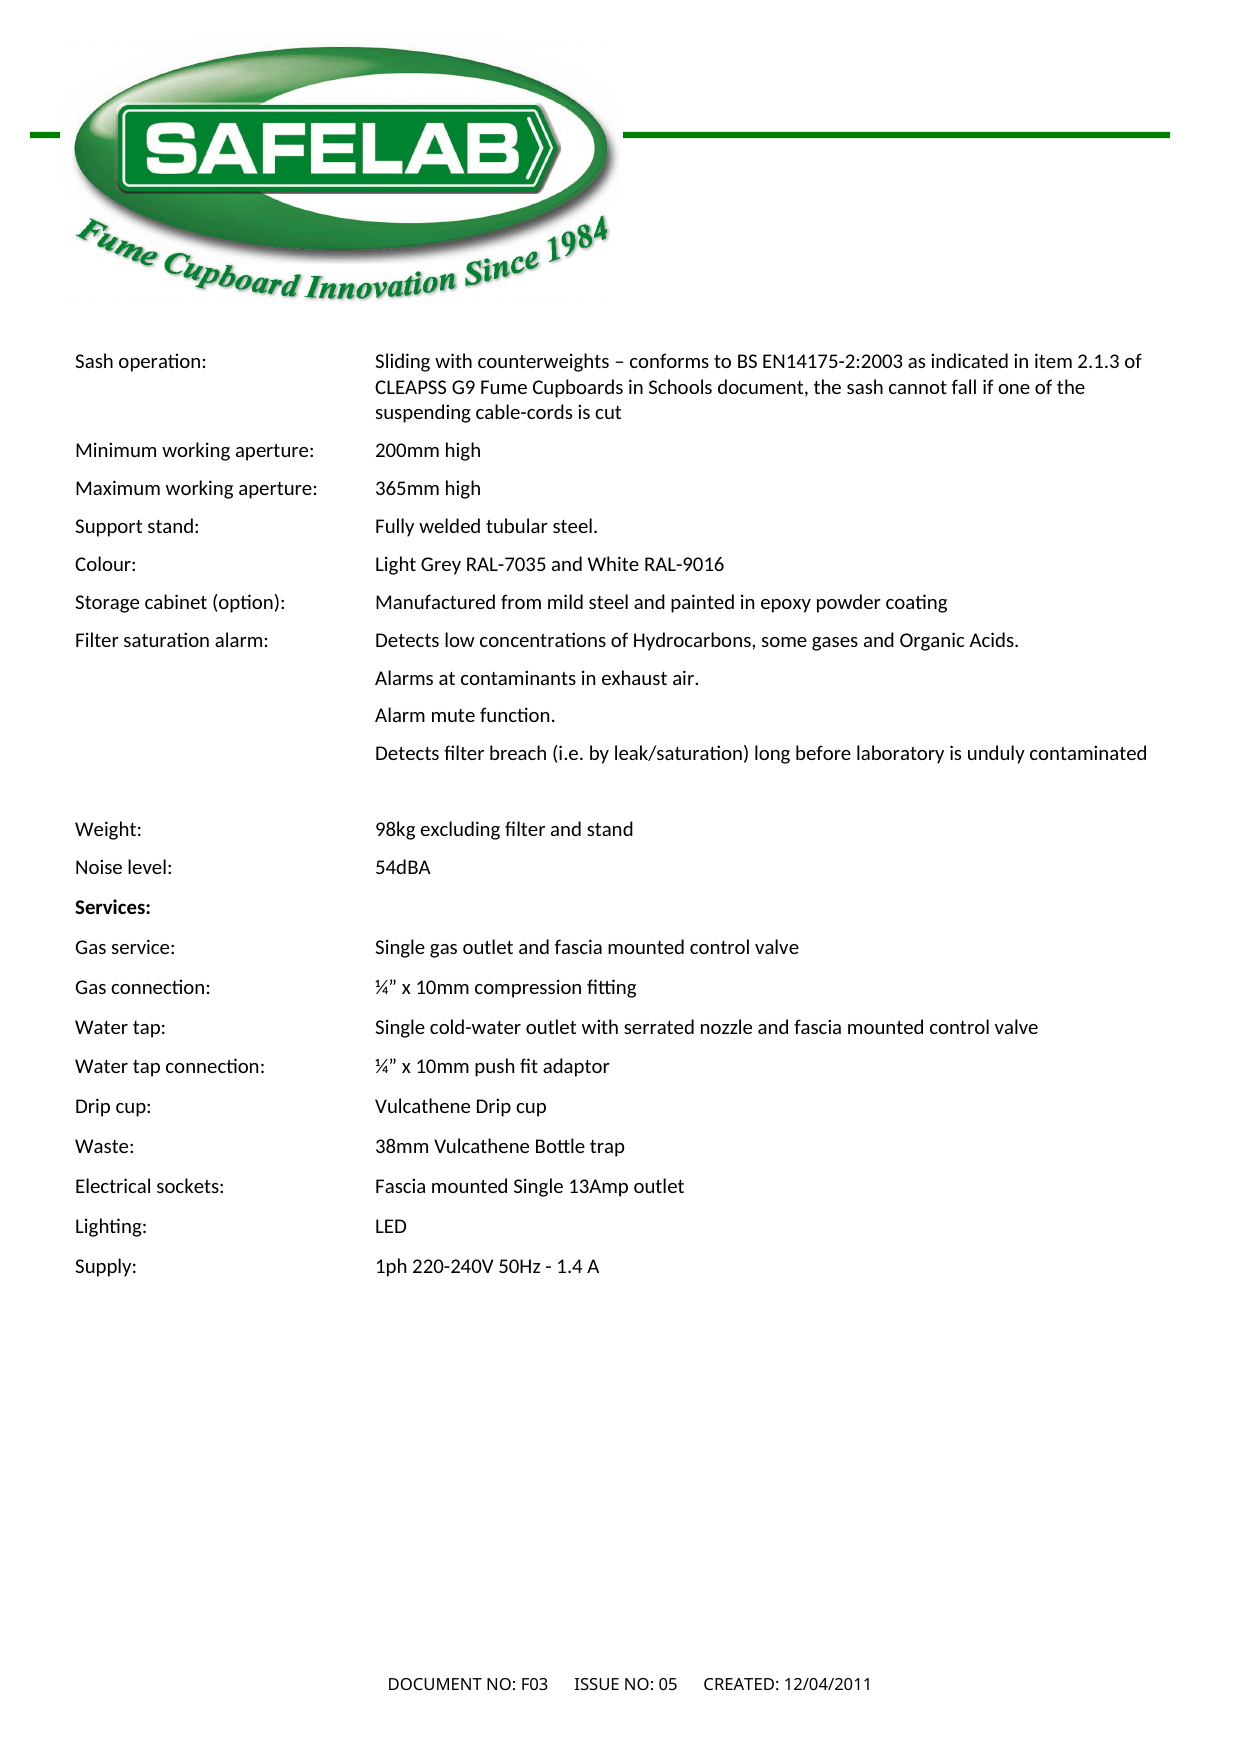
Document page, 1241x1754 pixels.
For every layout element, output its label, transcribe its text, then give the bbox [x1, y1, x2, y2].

text Alarms at contaminants in exhaust air. [375, 665, 1181, 690]
text Waste: 38mm Vulcathene Bottle trap [75, 1133, 1181, 1159]
text Colour: Light Grey RAL-7035 and White RAL-9016 [75, 551, 1181, 576]
text Gas service: Single gas outlet and fascia mounted control valve [75, 934, 1181, 959]
text Alarm mute function. [375, 703, 1181, 728]
text Drip cup: Vulcathene Drip cup [75, 1094, 1181, 1119]
text Maximum working aperture: 365mm high [75, 475, 1181, 501]
text Storage cabinet (option): Manufactured from mild steel and painted in epoxy powder coating [75, 589, 1181, 614]
picture [60, 29, 623, 311]
text Support stand: Fully welded tubular steel. [75, 513, 1181, 538]
text Noise level: 54dBA [75, 854, 1181, 880]
text Services: [75, 894, 1181, 919]
text Electrical sockets: Fascia mounted Single 13Amp outlet [75, 1173, 1181, 1199]
text Sash operation: Sliding with counterweights – conforms to BS EN14175-2:2003 as indicated in item 2.1.3 of CLEAPSS G9 Fume Cupboards in Schools document, the sash cannot fall if one of the suspending cable-cords is cut [75, 348, 1181, 425]
text Minimum working aperture: 200mm high [75, 437, 1181, 463]
text Lighting: LED [75, 1213, 1181, 1239]
text Gas connection: ¼” x 10mm compression fitting [75, 974, 1181, 999]
text Filter saturation alarm: Detects low concentrations of Hydrocarbons, some gases and Organic Acids. [75, 627, 1181, 652]
text Weight: 98kg excluding filter and stand [75, 816, 1181, 842]
text Detects filter breach (i.e. by leak/saturation) long before laboratory is unduly contaminated [375, 741, 1181, 766]
text Supply: 1ph 220-240V 50Hz - 1.4 A [75, 1253, 1181, 1279]
text Water tap connection: ¼” x 10mm push fit adaptor [75, 1054, 1181, 1079]
text Water tap: Single cold-water outlet with serrated nozzle and fascia mounted control valve [75, 1014, 1181, 1039]
